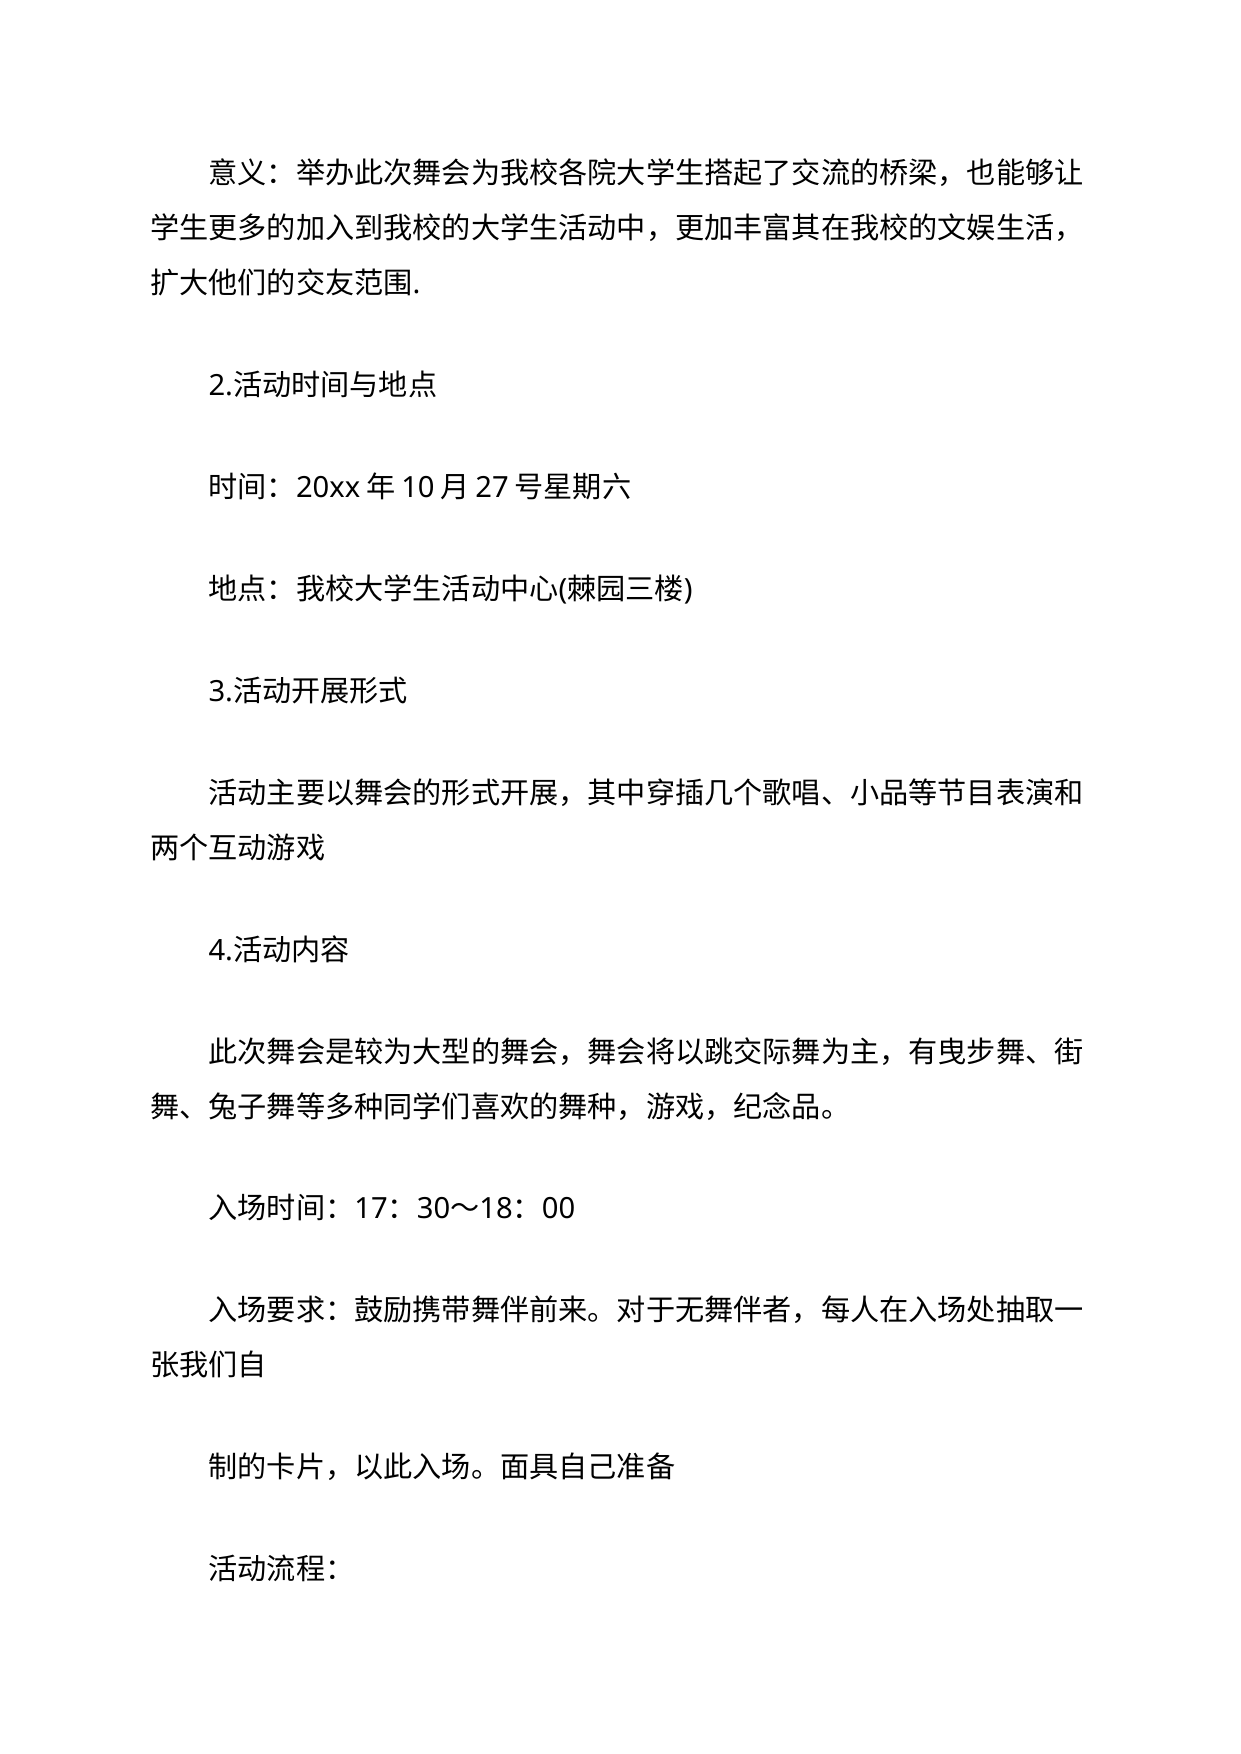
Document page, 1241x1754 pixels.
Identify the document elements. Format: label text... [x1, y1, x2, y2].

text 意义：举办此次舞会为我校各院大学生搭起了交流的桥梁，也能够让学生更多的加入到我校的大学生活动中，更加丰富其在我校的文娱生活，扩大他们的交友范围. [150, 150, 1090, 302]
text 2.活动时间与地点 [150, 362, 1090, 404]
text 入场时间：17：30～18：00 [150, 1185, 1090, 1227]
text 活动流程： [150, 1545, 1090, 1588]
text 入场要求：鼓励携带舞伴前来。对于无舞伴者，每人在入场处抽取一张我们自 [150, 1287, 1090, 1384]
text 时间：20xx年10月27号星期六 [150, 464, 1090, 506]
text 活动主要以舞会的形式开展，其中穿插几个歌唱、小品等节目表演和两个互动游戏 [150, 770, 1090, 867]
text 4.活动内容 [150, 926, 1090, 969]
text 3.活动开展形式 [150, 668, 1090, 710]
text 制的卡片，以此入场。面具自己准备 [150, 1444, 1090, 1486]
text 此次舞会是较为大型的舞会，舞会将以跳交际舞为主，有曳步舞、街舞、兔子舞等多种同学们喜欢的舞种，游戏，纪念品。 [150, 1028, 1090, 1126]
text 地点：我校大学生活动中心(棘园三楼) [150, 566, 1090, 608]
